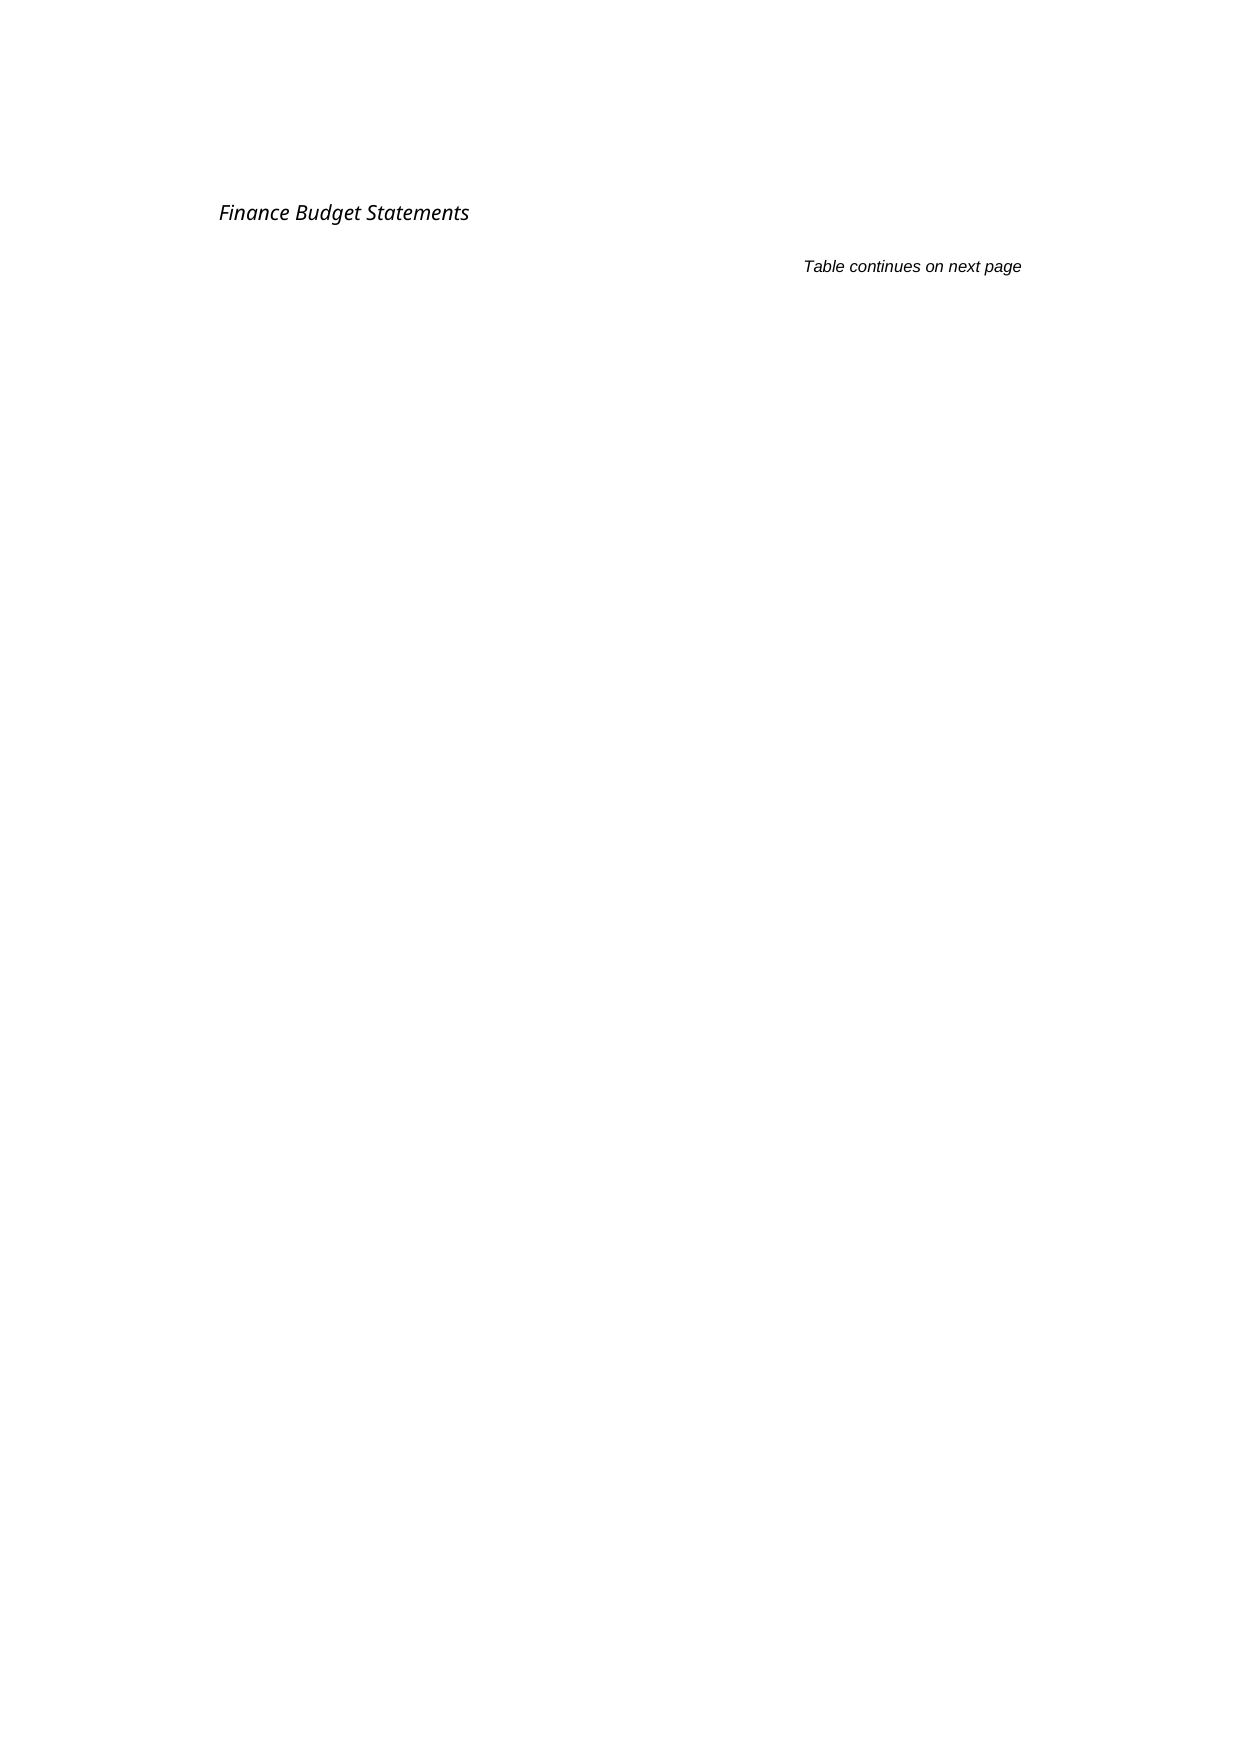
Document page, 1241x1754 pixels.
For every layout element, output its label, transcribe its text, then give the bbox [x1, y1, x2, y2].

text Table continues on next page [218, 257, 1022, 276]
